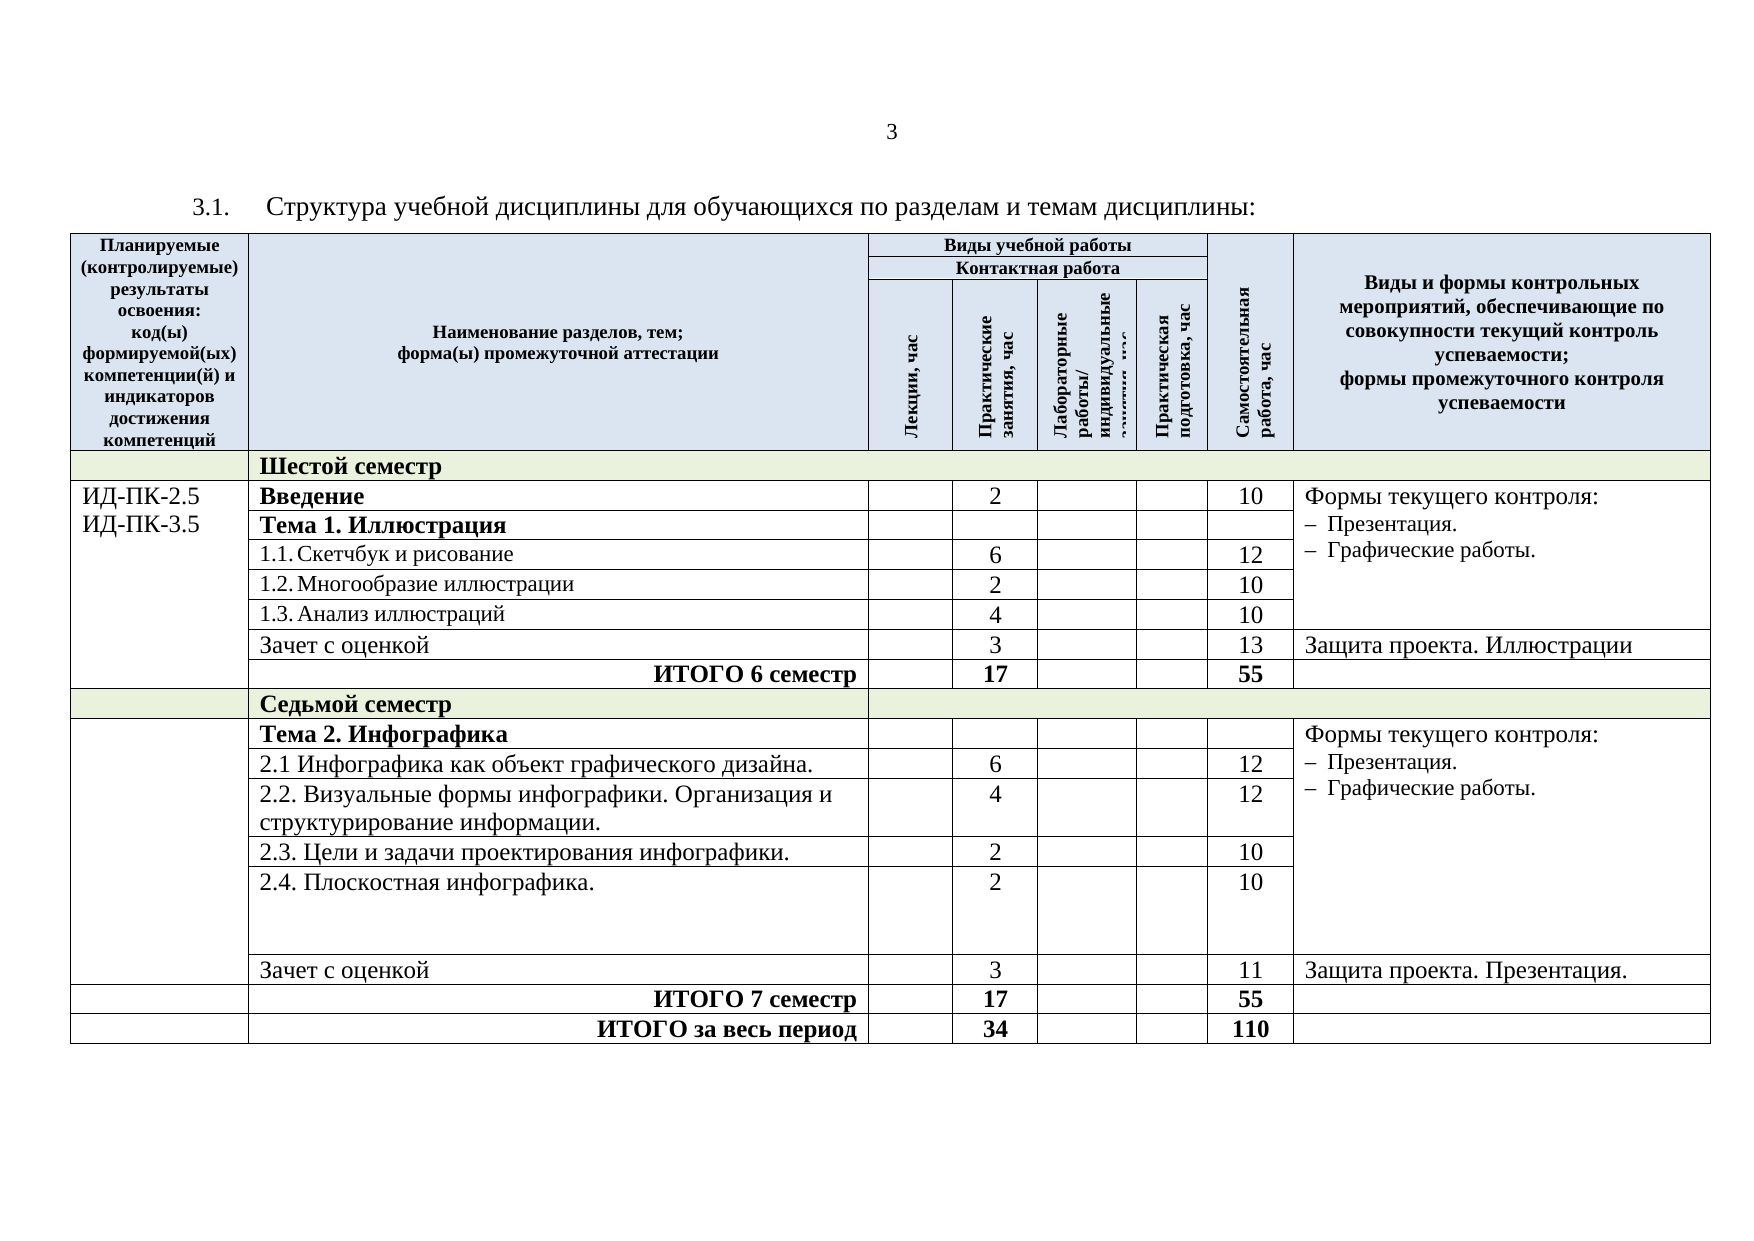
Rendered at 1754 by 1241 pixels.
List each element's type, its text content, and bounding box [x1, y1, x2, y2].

table_cell [1137, 867, 1207, 954]
table_cell [1038, 719, 1136, 748]
table_cell [1137, 985, 1207, 1013]
table_cell 10 [1208, 600, 1293, 629]
table_cell [869, 689, 1710, 718]
table_cell 2 [953, 867, 1037, 954]
table_cell [1137, 719, 1207, 748]
table_cell [1038, 660, 1136, 688]
table_cell [1294, 660, 1710, 688]
table_cell [1208, 511, 1293, 539]
table_cell 3 [953, 955, 1037, 983]
table_cell [71, 719, 248, 983]
table_cell Формы текущего контроля: Презентация. Графические работы. [1294, 481, 1710, 629]
table_header Самостоятельная работа, час [1208, 234, 1293, 450]
table_cell [1038, 867, 1136, 954]
table_cell Защита проекта. Презентация. [1294, 955, 1710, 983]
table_cell [1038, 481, 1136, 509]
table_cell 55 [1208, 985, 1293, 1013]
table_header Виды и формы контрольных мероприятий, обеспечивающие по совокупности текущий контроль успеваемости; формы промежуточного контроля успеваемости [1294, 234, 1710, 450]
table_cell [1137, 779, 1207, 836]
table_cell Скетчбук и рисование [249, 540, 868, 569]
table_cell 12 [1208, 540, 1293, 569]
table_cell [953, 719, 1037, 748]
table_cell [1038, 511, 1136, 539]
table_cell 55 [1208, 660, 1293, 688]
table_cell [1038, 955, 1136, 983]
table_cell Формы текущего контроля: Презентация. Графические работы. [1294, 719, 1710, 954]
table_cell Зачет с оценкой [249, 955, 868, 983]
table_cell Анализ иллюстраций [249, 600, 868, 629]
table_cell 10 [1208, 481, 1293, 509]
table_cell [1038, 837, 1136, 866]
table_cell 110 [1208, 1014, 1293, 1043]
table_cell [869, 511, 952, 539]
table_cell Тема 2. Инфографика [249, 719, 868, 748]
table_cell Контактная работа [869, 257, 1207, 278]
table_cell 34 [953, 1014, 1037, 1043]
table_cell 12 [1208, 749, 1293, 778]
table_cell Лабораторные работы/ индивидуальные занятия, час [1038, 280, 1136, 450]
table_cell [1038, 630, 1136, 658]
table_cell ИТОГО 7 семестр [249, 985, 868, 1013]
table_cell 2 [953, 837, 1037, 866]
table_cell 6 [953, 749, 1037, 778]
table_cell [1038, 985, 1136, 1013]
table_header Наименование разделов, тем; форма(ы) промежуточной аттестации [249, 234, 868, 450]
table_cell 2.2. Визуальные формы инфографики. Организация и структурирование информации. [249, 779, 868, 836]
table_cell 13 [1208, 630, 1293, 658]
table_cell Шестой семестр [249, 451, 1710, 480]
table_cell Практическая подготовка, час [1137, 280, 1207, 450]
table_cell [869, 719, 952, 748]
table_cell [1137, 749, 1207, 778]
table_cell [953, 511, 1037, 539]
table_cell [1294, 1014, 1710, 1043]
table_cell [1038, 779, 1136, 836]
table_cell [1137, 511, 1207, 539]
table_cell 4 [953, 600, 1037, 629]
table_cell ИТОГО за весь период [249, 1014, 868, 1043]
table_cell ИТОГО 6 семестр [249, 660, 868, 688]
table_cell [71, 689, 248, 718]
table_cell [869, 749, 952, 778]
table_cell [71, 451, 248, 480]
table_header Виды учебной работы [869, 234, 1207, 256]
table_cell Введение [249, 481, 868, 509]
table_cell [869, 660, 952, 688]
table_cell [1137, 660, 1207, 688]
table_cell Седьмой семестр [249, 689, 868, 718]
table_cell 3 [953, 630, 1037, 658]
table_cell ИД-ПК-2.5 ИД-ПК-3.5 [71, 481, 248, 688]
table_cell 10 [1208, 570, 1293, 599]
table_cell 10 [1208, 837, 1293, 866]
table_cell [1137, 570, 1207, 599]
table_cell [71, 985, 248, 1013]
table_cell [1038, 749, 1136, 778]
subtitle Структура учебной дисциплины для обучающихся по разделам и темам дисциплины: [192, 190, 1665, 221]
table_cell 2 [953, 570, 1037, 599]
table_cell Зачет с оценкой [249, 630, 868, 658]
table_cell [1038, 540, 1136, 569]
table_cell 2.4. Плоскостная инфографика. [249, 867, 868, 954]
table_cell [1137, 630, 1207, 658]
table_cell [1137, 1014, 1207, 1043]
table_header Планируемые (контролируемые) результаты освоения: код(ы) формируемой(ых) компетенции(й) и индикаторов достижения компетенций [71, 234, 248, 450]
table_cell [869, 779, 952, 836]
table_cell [869, 867, 952, 954]
table_cell 12 [1208, 779, 1293, 836]
table_cell [1294, 985, 1710, 1013]
table_cell 11 [1208, 955, 1293, 983]
table_cell [1137, 837, 1207, 866]
table_cell [1038, 600, 1136, 629]
table_cell [1038, 570, 1136, 599]
table_cell [869, 481, 952, 509]
table_cell Тема 1. Иллюстрация [249, 511, 868, 539]
table_cell [71, 1014, 248, 1043]
table_cell [1137, 481, 1207, 509]
table_cell Защита проекта. Иллюстрации [1294, 630, 1710, 658]
table_cell [869, 540, 952, 569]
table_cell [1137, 540, 1207, 569]
table_cell [869, 630, 952, 658]
table_cell [1137, 955, 1207, 983]
table_cell 6 [953, 540, 1037, 569]
table_cell 2.3. Цели и задачи проектирования инфографики. [249, 837, 868, 866]
table_cell [1137, 600, 1207, 629]
table_cell [869, 837, 952, 866]
table_cell [869, 1014, 952, 1043]
table_cell [869, 570, 952, 599]
table_cell 4 [953, 779, 1037, 836]
table_cell Лекции, час [869, 280, 952, 450]
table_cell 10 [1208, 867, 1293, 954]
table_cell 17 [953, 985, 1037, 1013]
table_cell 2 [953, 481, 1037, 509]
table_cell [1038, 1014, 1136, 1043]
table_cell Многообразие иллюстрации [249, 570, 868, 599]
table_cell 17 [953, 660, 1037, 688]
table_cell [869, 985, 952, 1013]
table_cell Практические занятия, час [953, 280, 1037, 450]
table_cell 2.1 Инфографика как объект графического дизайна. [249, 749, 868, 778]
table_cell [869, 600, 952, 629]
table_cell [1208, 719, 1293, 748]
table_cell [869, 955, 952, 983]
